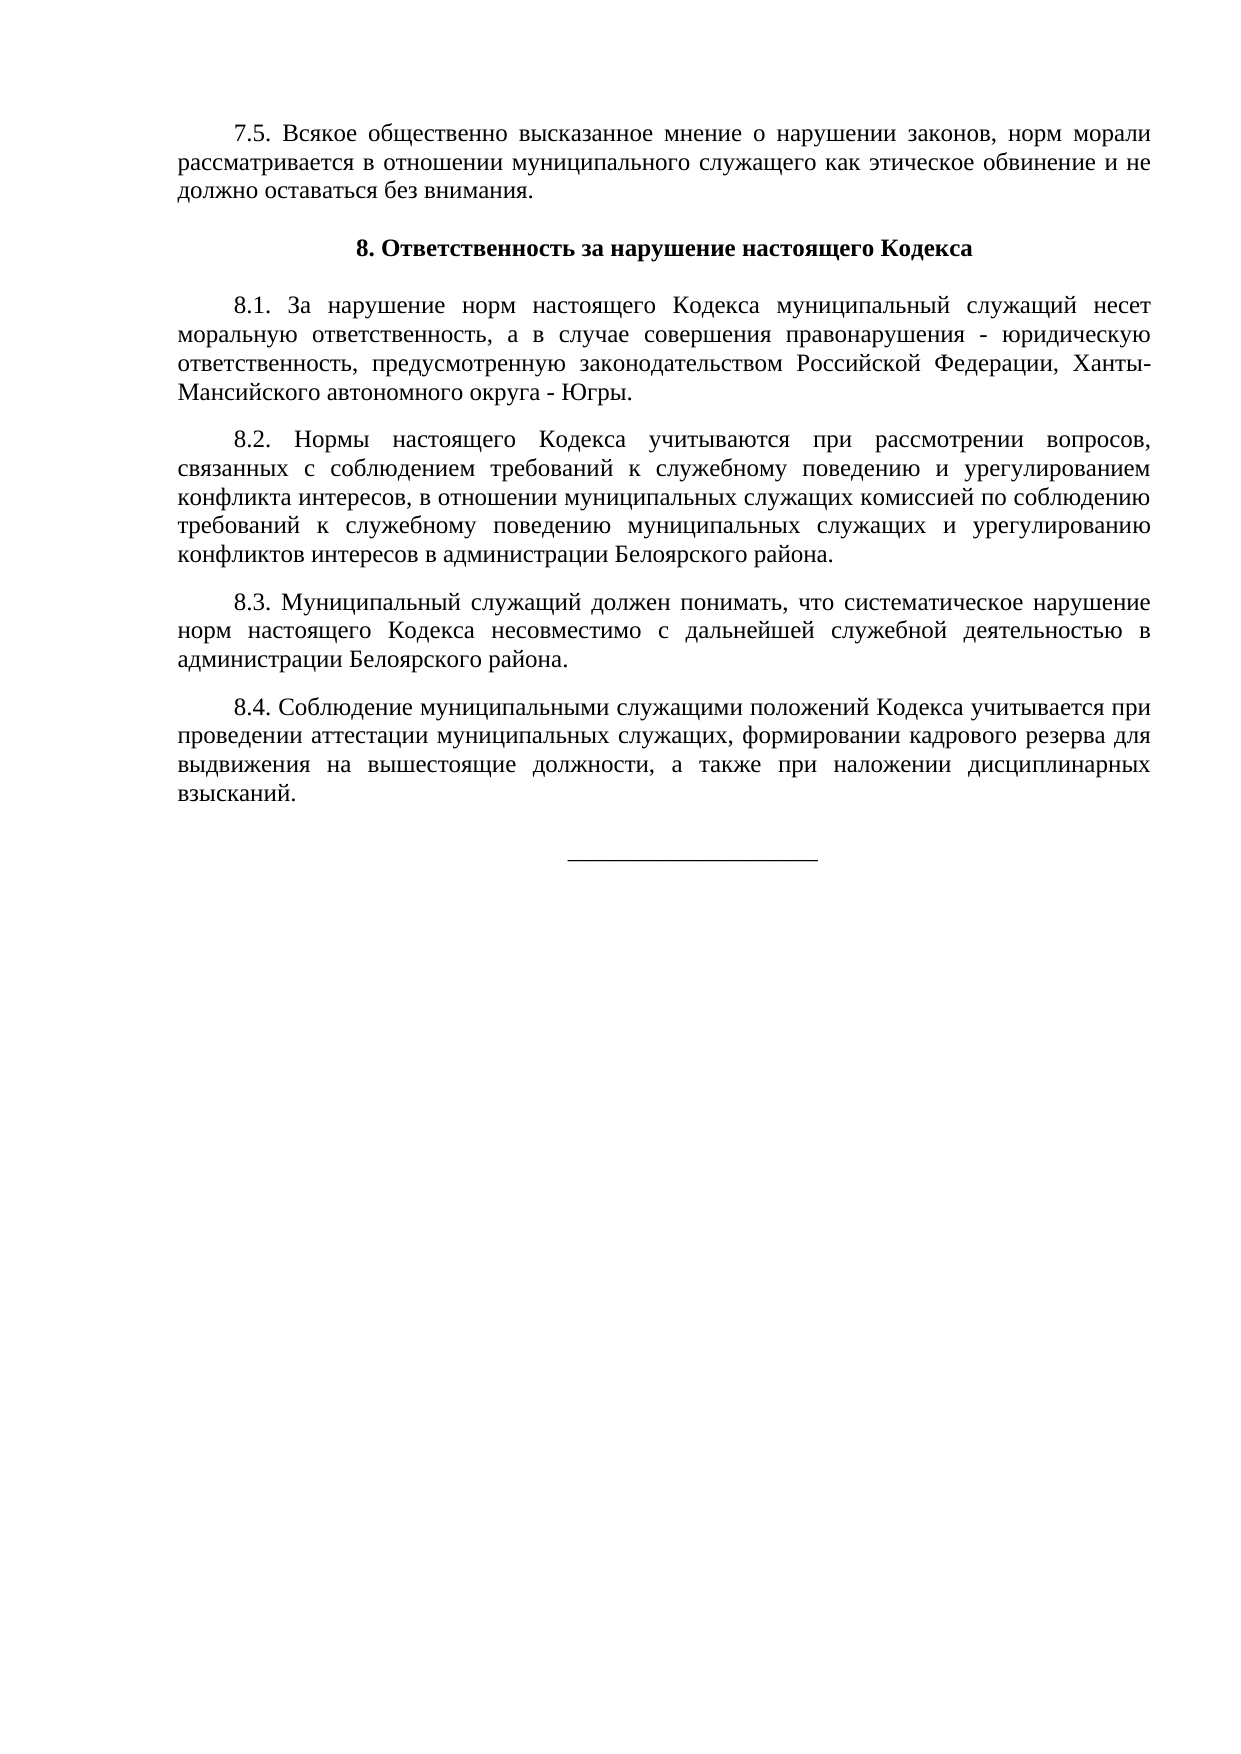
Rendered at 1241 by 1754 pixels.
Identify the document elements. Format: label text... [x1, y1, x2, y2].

text 7.5. Всякое общественно высказанное мнение о нарушении законов, норм морали рассматривается в отношении муниципального служащего как этическое обвинение и не должно оставаться без внимания. [177, 118, 1152, 204]
text 8.4. Соблюдение муниципальными служащими положений Кодекса учитывается при проведении аттестации муниципальных служащих, формировании кадрового резерва для выдвижения на вышестоящие должности, а также при наложении дисциплинарных взысканий. [177, 692, 1152, 807]
text 8.2. Нормы настоящего Кодекса учитываются при рассмотрении вопросов, связанных с соблюдением требований к служебному поведению и урегулированием конфликта интересов, в отношении муниципальных служащих комиссией по соблюдению требований к служебному поведению муниципальных служащих и урегулированию конфликтов интересов в администрации Белоярского района. [177, 424, 1152, 568]
text 8.1. За нарушение норм настоящего Кодекса муниципальный служащий несет моральную ответственность, а в случае совершения правонарушения - юридическую ответственность, предусмотренную законодательством Российской Федерации, Ханты-Мансийского автономного округа - Югры. [177, 291, 1152, 406]
text 8. Ответственность за нарушение настоящего Кодекса [177, 233, 1152, 262]
text 8.3. Муниципальный служащий должен понимать, что систематическое нарушение норм настоящего Кодекса несовместимо с дальнейшей служебной деятельностью в администрации Белоярского района. [177, 587, 1152, 673]
text ____________________ [177, 836, 1152, 864]
